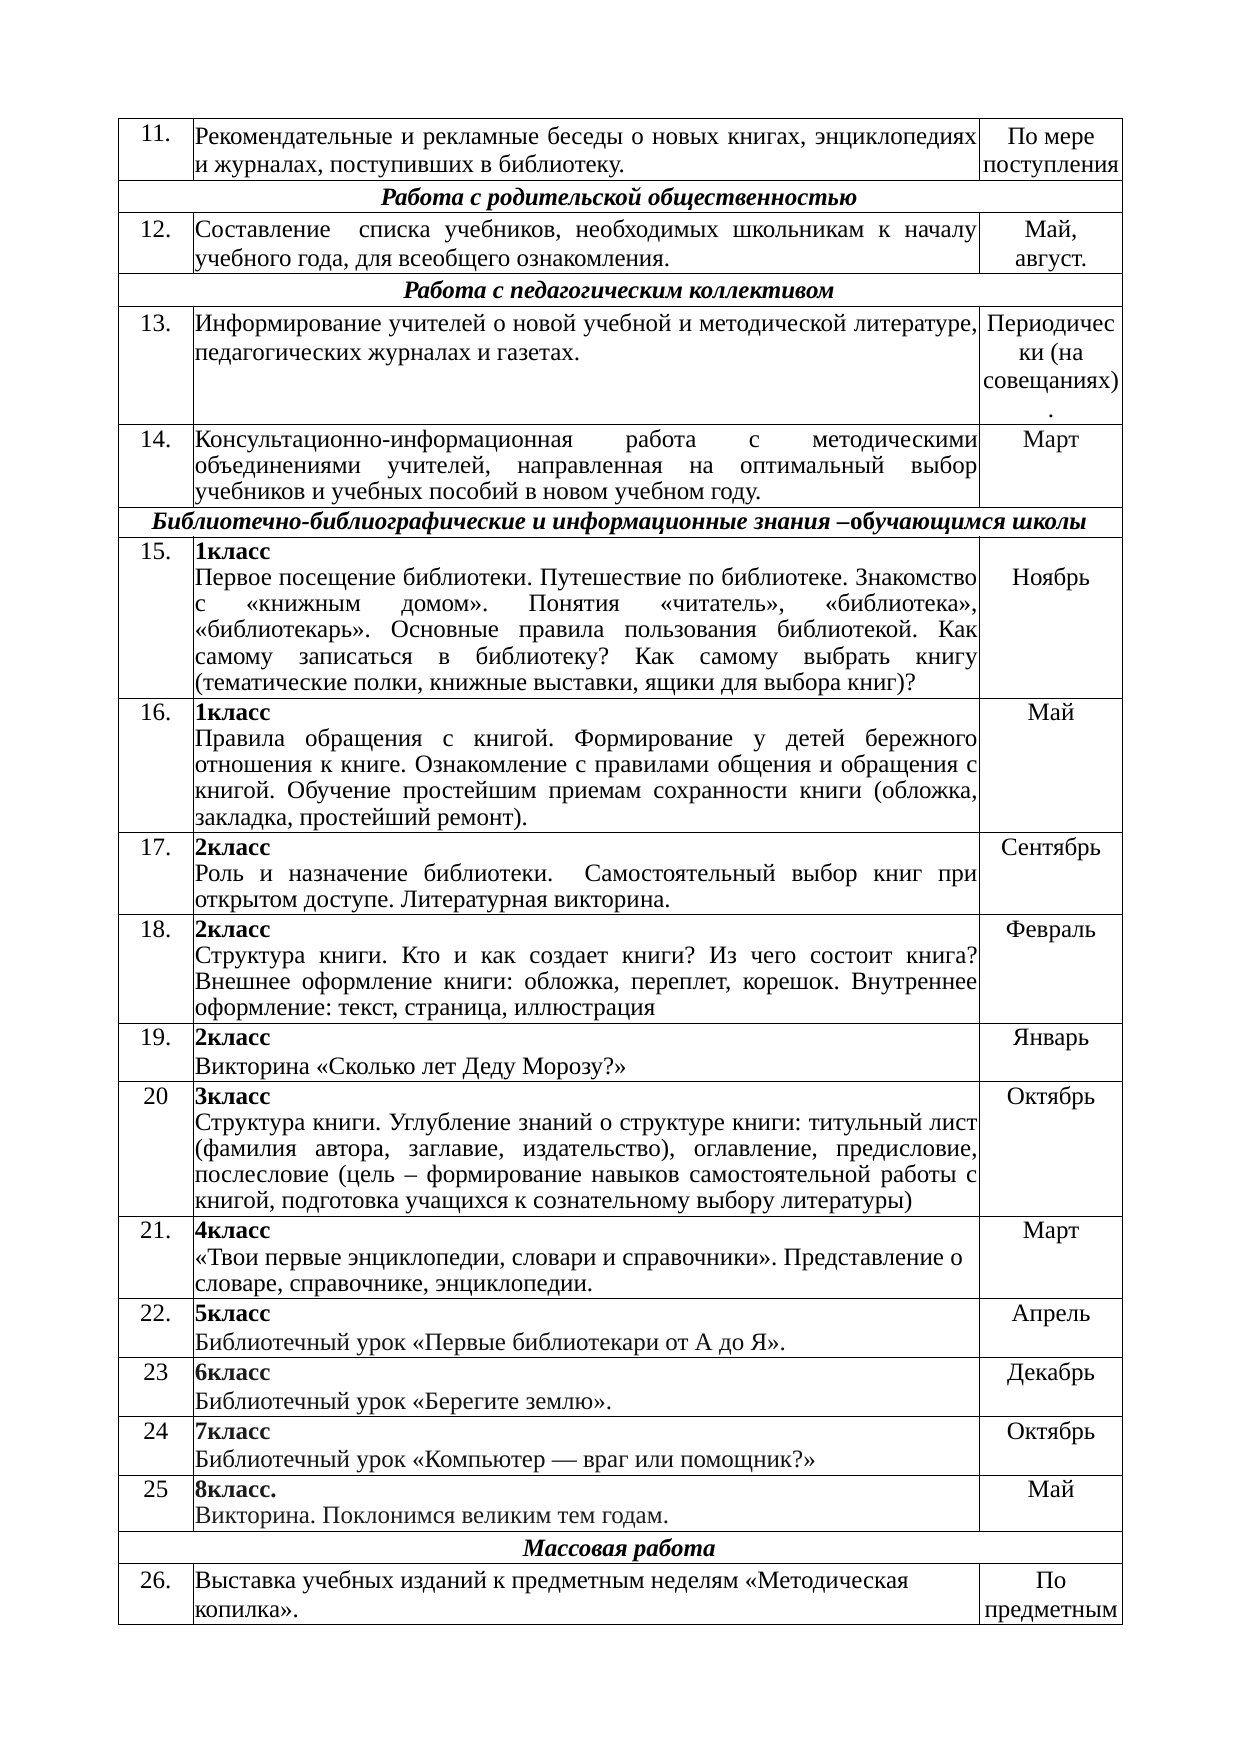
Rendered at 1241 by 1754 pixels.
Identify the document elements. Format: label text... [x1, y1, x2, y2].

table_cell 19. [119, 1024, 193, 1081]
table_cell Декабрь [980, 1358, 1122, 1416]
table_cell 26. [119, 1564, 193, 1624]
table_cell Информирование учителей о новой учебной и методической литературе, педагогических журналах и газетах. [194, 307, 979, 424]
table_cell 17. [119, 833, 193, 914]
table_cell 22. [119, 1299, 193, 1357]
table_cell Октябрь [980, 1417, 1122, 1475]
table_cell 25 [119, 1476, 193, 1531]
table_cell Март [980, 425, 1122, 507]
table_cell 16. [119, 699, 193, 832]
table_cell Март [980, 1217, 1122, 1298]
table_cell Октябрь [980, 1082, 1122, 1216]
table_cell Февраль [980, 915, 1122, 1023]
table_cell 14. [119, 425, 193, 507]
table_cell 11. [119, 119, 193, 180]
table_cell Май [980, 1476, 1122, 1531]
table_cell 24 [119, 1417, 193, 1475]
table_cell 21. [119, 1217, 193, 1298]
table_cell 13. [119, 307, 193, 424]
table_cell 23 [119, 1358, 193, 1416]
table_cell Ноябрь [980, 538, 1122, 697]
table_cell 20 [119, 1082, 193, 1216]
table_cell Апрель [980, 1299, 1122, 1357]
table_cell Январь [980, 1024, 1122, 1081]
table_cell 15. [119, 538, 193, 697]
table_cell Май [980, 699, 1122, 832]
table_cell Сентябрь [980, 833, 1122, 914]
table_cell 12. [119, 213, 193, 273]
table_cell 18. [119, 915, 193, 1023]
